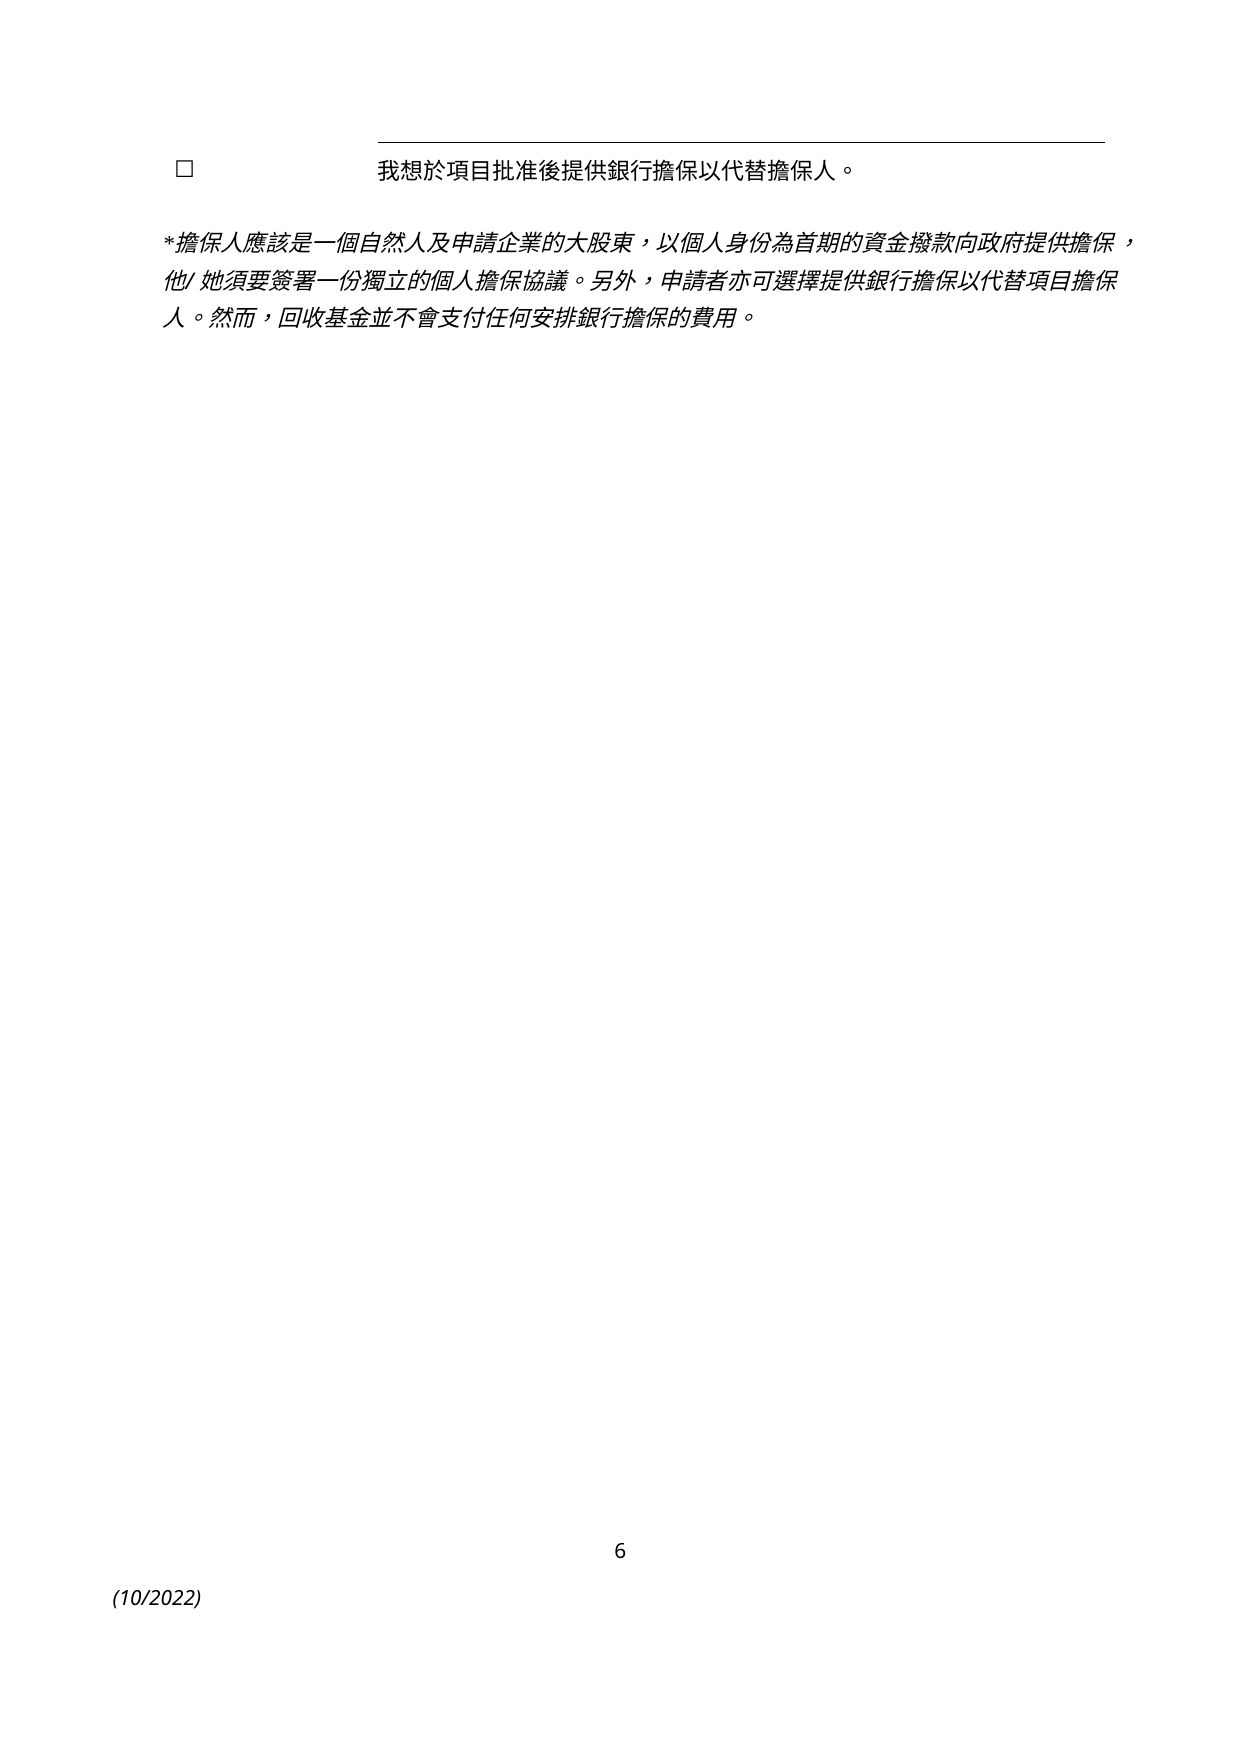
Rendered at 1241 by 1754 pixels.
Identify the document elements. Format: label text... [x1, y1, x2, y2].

table_cell 我想於項目批准後提供銀行擔保以代替擔保人。 [378, 143, 1105, 186]
table_cell [160, 142, 378, 186]
text *擔保人應該是一個自然人及申請企業的大股東，以個人身份為首期的資金撥款向政府提供擔保，他/ 她須要簽署一份獨立的個人擔保協議。另外，申請者亦可選擇提供銀行擔保以代替項目擔保人。然而，回收基金並不會支付任何安排銀行擔保的費用。 [162, 223, 1128, 336]
